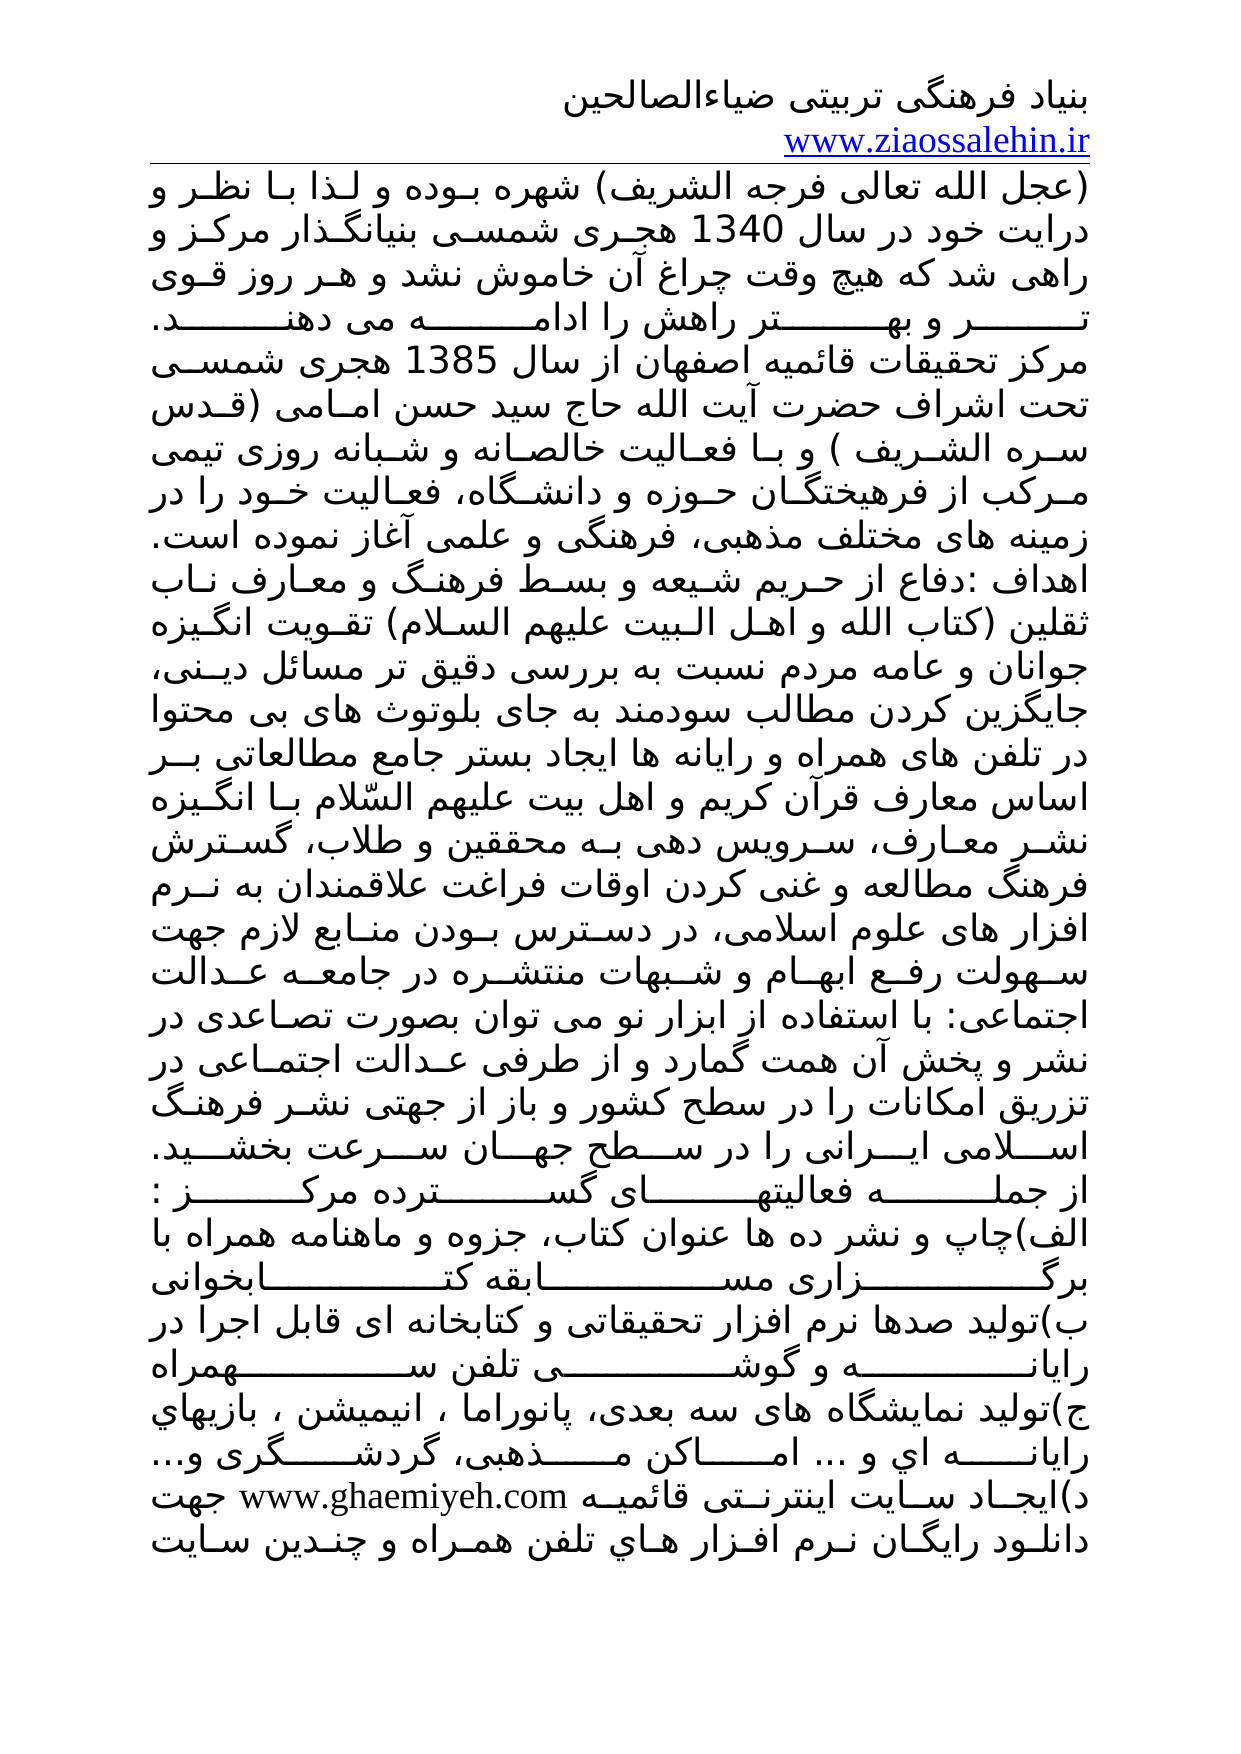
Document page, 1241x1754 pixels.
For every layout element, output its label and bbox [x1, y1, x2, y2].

text [150, 164, 1090, 1561]
